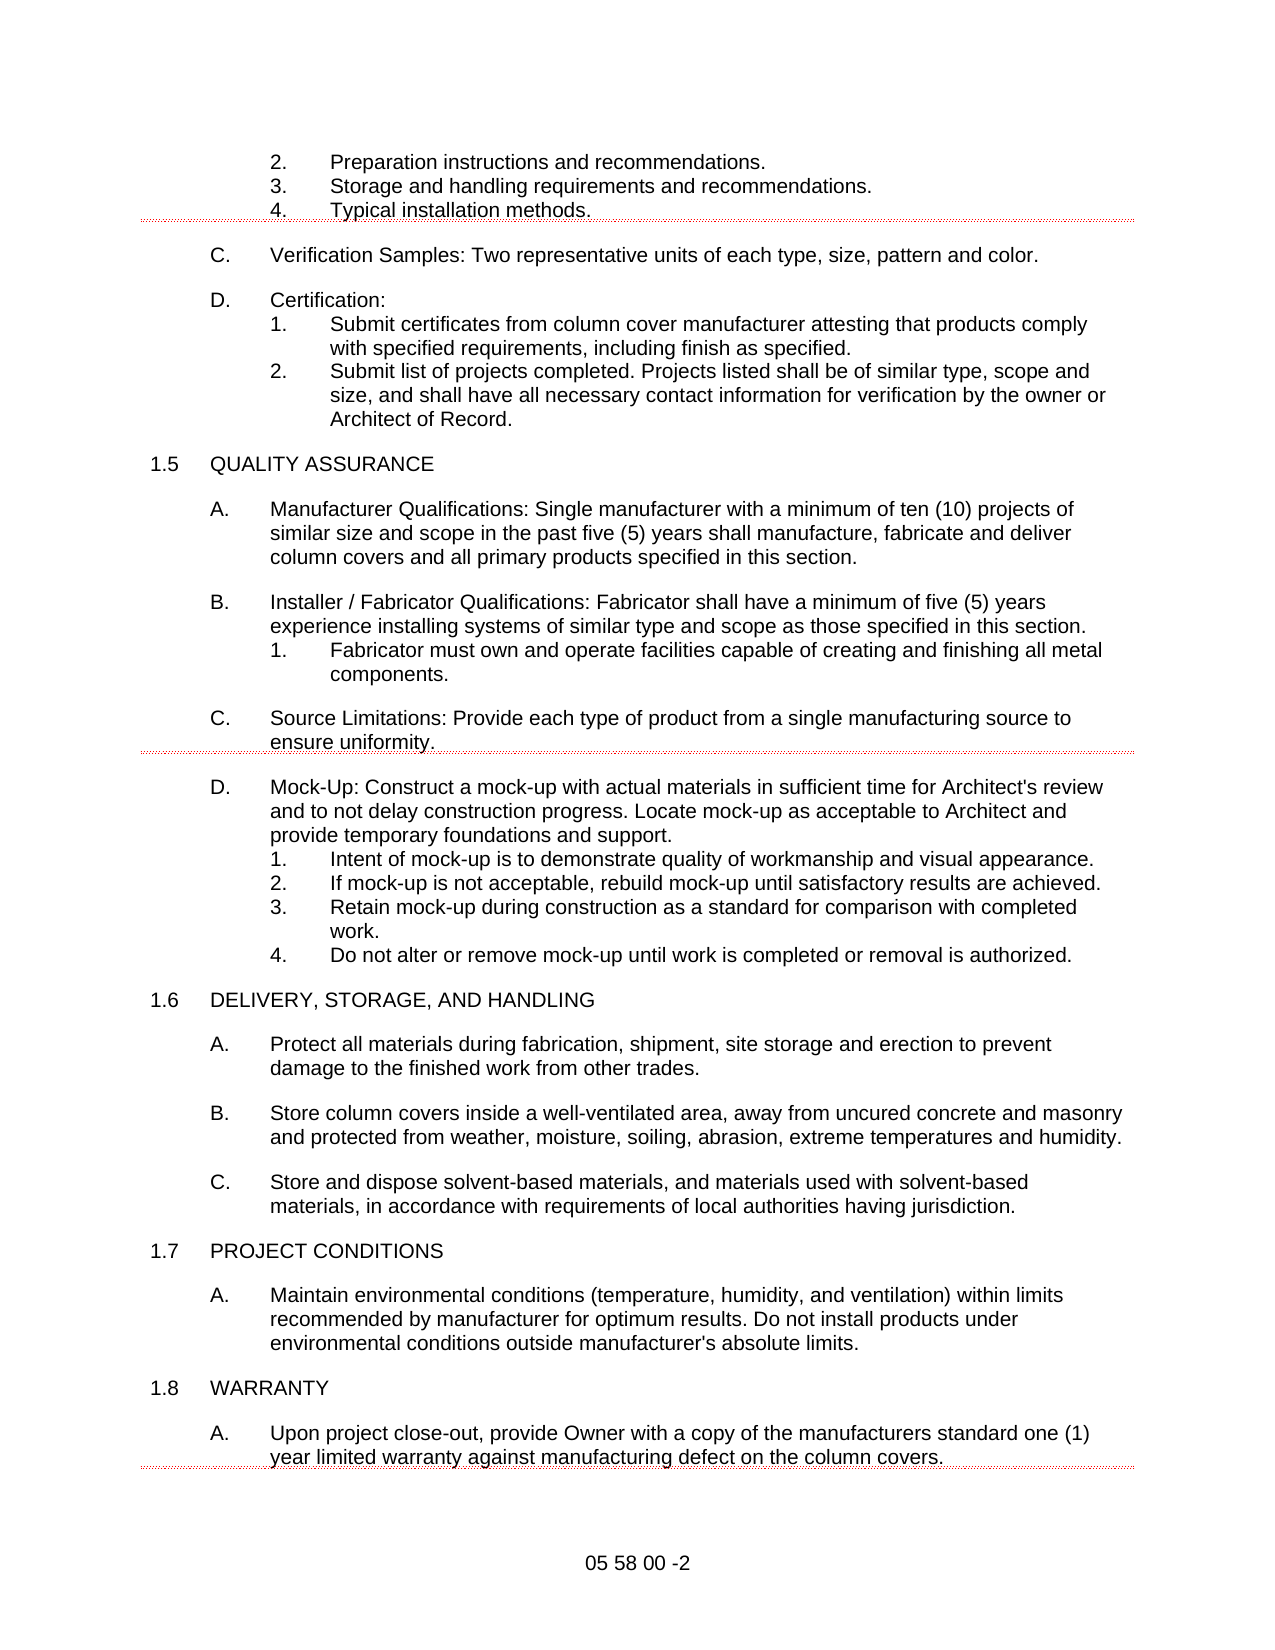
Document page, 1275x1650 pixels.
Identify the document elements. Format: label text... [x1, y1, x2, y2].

list Source Limitations: Provide each type of product from a single manufacturing source to ensure uniformity. [210, 706, 1125, 754]
list WARRANTY [150, 1376, 1125, 1400]
list Submit certificates from column cover manufacturer attesting that products comply with specified requirements, including finish as specified. [270, 311, 1125, 359]
list Do not alter or remove mock-up until work is completed or removal is authorized. [270, 943, 1125, 967]
list Maintain environmental conditions (temperature, humidity, and ventilation) within limits recommended by manufacturer for optimum results. Do not install products under environmental conditions outside manufacturer's absolute limits. [210, 1283, 1125, 1355]
list Fabricator must own and operate facilities capable of creating and finishing all metal components. [270, 637, 1125, 685]
list Preparation instructions and recommendations. [270, 150, 1125, 174]
list Mock-Up: Construct a mock-up with actual materials in sufficient time for Architect's review and to not delay construction progress. Locate mock-up as acceptable to Architect and provide temporary foundations and support. [210, 775, 1125, 847]
list Retain mock-up during construction as a standard for comparison with completed work. [270, 895, 1125, 943]
list PROJECT CONDITIONS [150, 1238, 1125, 1262]
list Manufacturer Qualifications: Single manufacturer with a minimum of ten (10) projects of similar size and scope in the past five (5) years shall manufacture, fabricate and deliver column covers and all primary products specified in this section. [210, 497, 1125, 569]
list If mock-up is not acceptable, rebuild mock-up until satisfactory results are achieved. [270, 871, 1125, 895]
list QUALITY ASSURANCE [150, 452, 1125, 476]
list Upon project close-out, provide Owner with a copy of the manufacturers standard one (1) year limited warranty against manufacturing defect on the column covers. [210, 1421, 1125, 1469]
list Verification Samples: Two representative units of each type, size, pattern and color. [210, 243, 1125, 267]
list Typical installation methods. [270, 198, 1125, 222]
list Intent of mock-up is to demonstrate quality of workmanship and visual appearance. [270, 847, 1125, 871]
list DELIVERY, STORAGE, AND HANDLING [150, 987, 1125, 1011]
list Installer / Fabricator Qualifications: Fabricator shall have a minimum of five (5) years experience installing systems of similar type and scope as those specified in this section. [210, 589, 1125, 637]
list Storage and handling requirements and recommendations. [270, 174, 1125, 198]
list Store column covers inside a well-ventilated area, away from uncured concrete and masonry and protected from weather, moisture, soiling, abrasion, extreme temperatures and humidity. [210, 1101, 1125, 1149]
list Certification: [210, 287, 1125, 311]
list Store and dispose solvent-based materials, and materials used with solvent-based materials, in accordance with requirements of local authorities having jurisdiction. [210, 1170, 1125, 1218]
list Protect all materials during fabrication, shipment, site storage and erection to prevent damage to the finished work from other trades. [210, 1032, 1125, 1080]
list Submit list of projects completed. Projects listed shall be of similar type, scope and size, and shall have all necessary contact information for verification by the owner or Architect of Record. [270, 359, 1125, 431]
